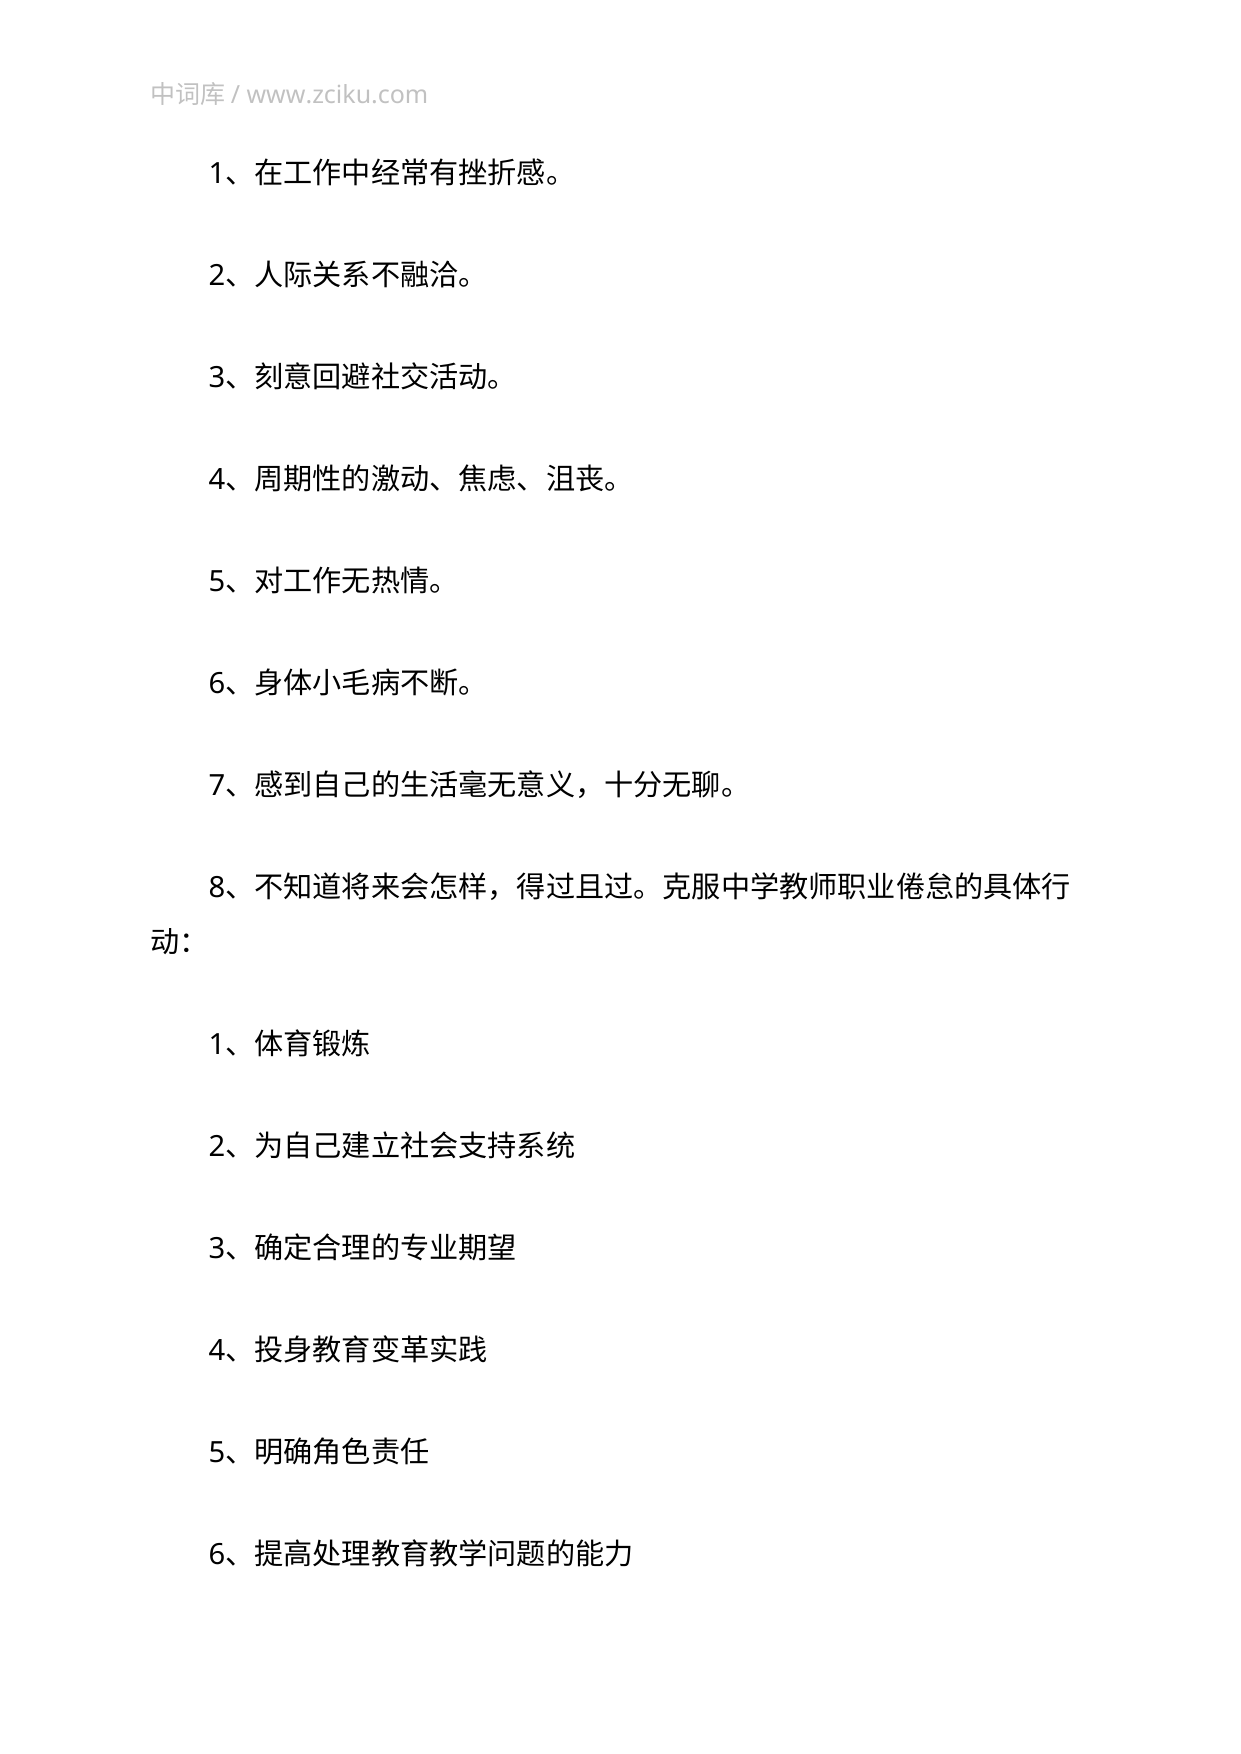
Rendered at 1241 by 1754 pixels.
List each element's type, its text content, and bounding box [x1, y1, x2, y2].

text 5、明确角色责任 [150, 1428, 1090, 1471]
text 1、体育锻炼 [150, 1021, 1090, 1063]
text 4、周期性的激动、焦虑、沮丧。 [150, 456, 1090, 498]
text 7、感到自己的生活毫无意义，十分无聊。 [150, 762, 1090, 804]
text 2、为自己建立社会支持系统 [150, 1123, 1090, 1165]
text 3、确定合理的专业期望 [150, 1224, 1090, 1267]
text 6、身体小毛病不断。 [150, 660, 1090, 702]
text 3、刻意回避社交活动。 [150, 354, 1090, 396]
text 6、提高处理教育教学问题的能力 [150, 1531, 1090, 1573]
text 1、在工作中经常有挫折感。 [150, 150, 1090, 192]
text 4、投身教育变革实践 [150, 1327, 1090, 1369]
text 5、对工作无热情。 [150, 558, 1090, 600]
text 8、不知道将来会怎样，得过且过。克服中学教师职业倦怠的具体行动： [150, 864, 1090, 961]
text 2、人际关系不融洽。 [150, 252, 1090, 294]
